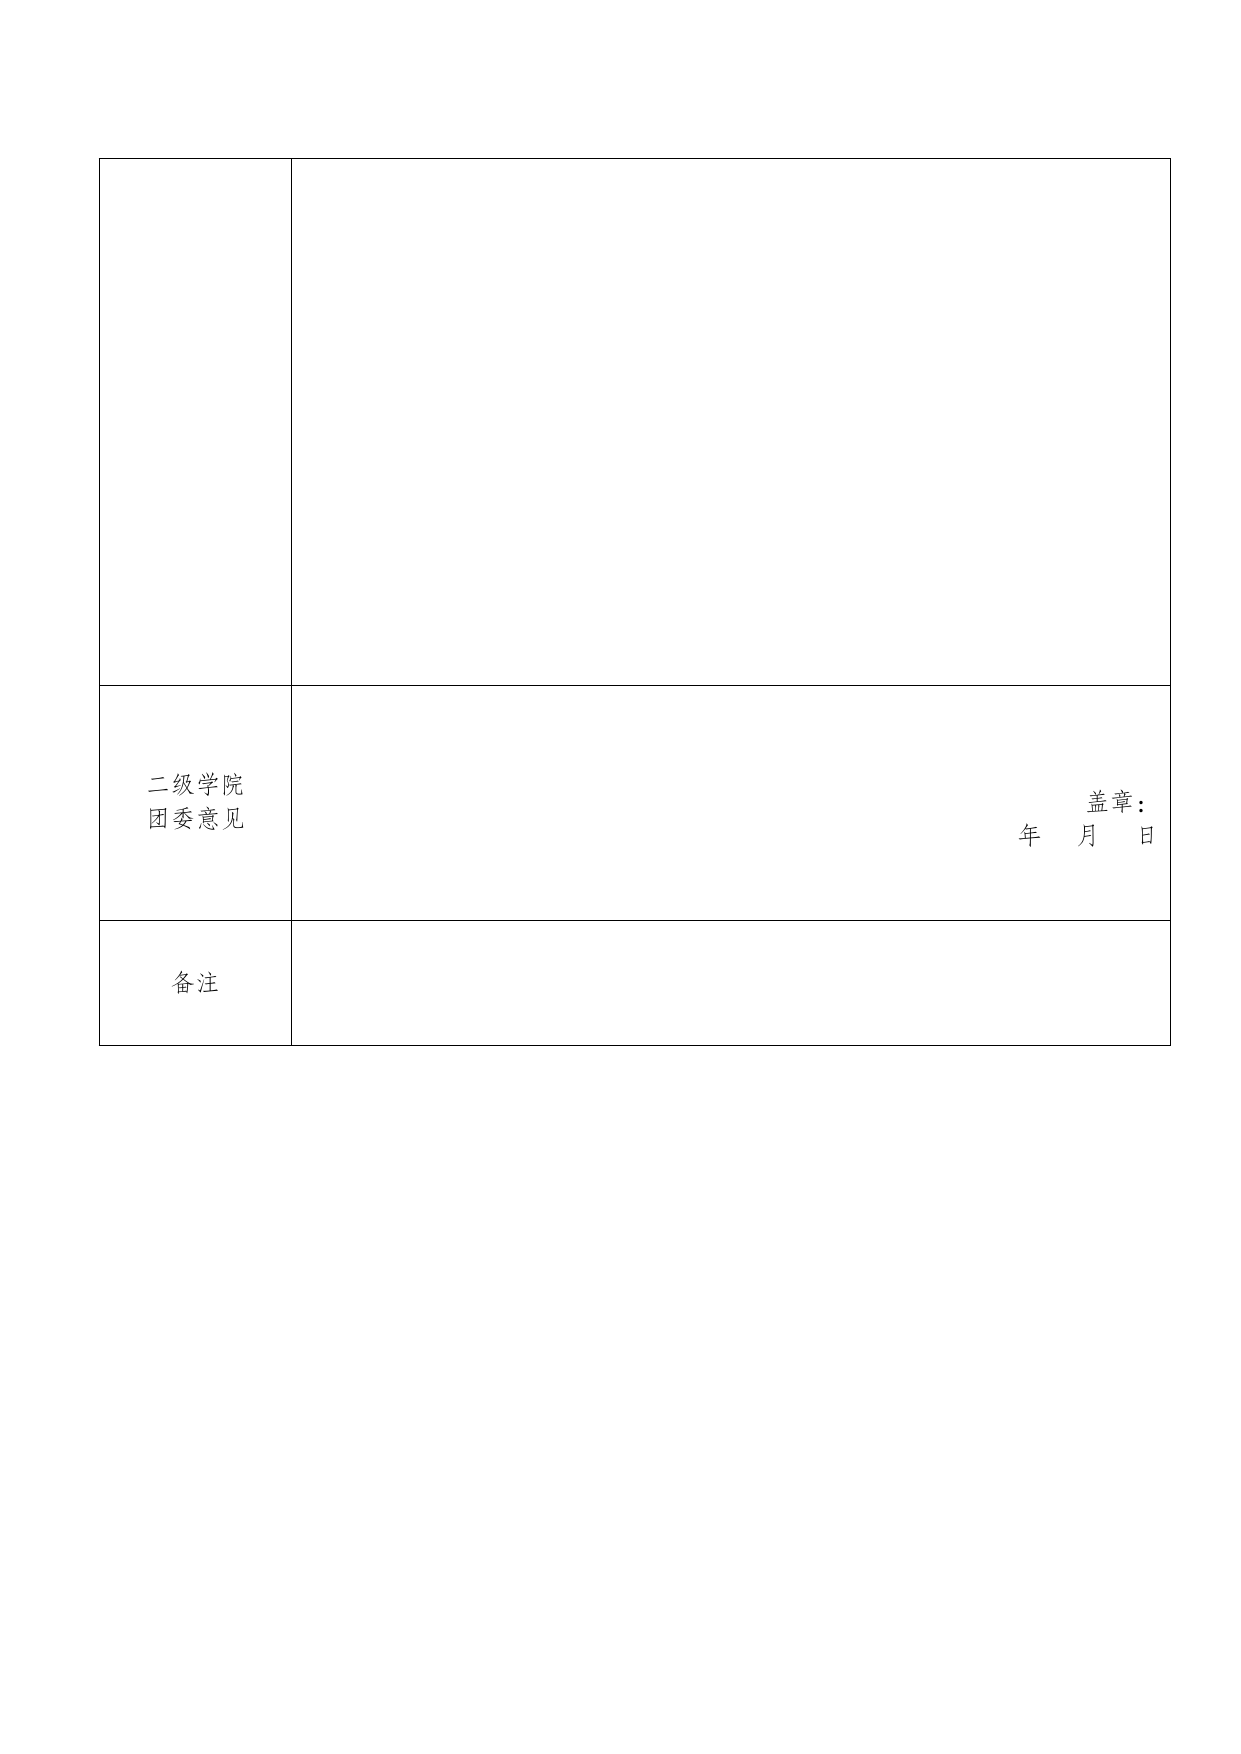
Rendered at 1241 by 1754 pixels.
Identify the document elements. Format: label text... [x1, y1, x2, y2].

table_cell [100, 159, 291, 685]
table_cell 备注 [100, 921, 291, 1045]
table_cell 二级学院 团委意见 [100, 686, 291, 920]
table_cell 盖章： 年 月 日 [292, 686, 1170, 920]
table_cell [292, 921, 1170, 1045]
table_cell [292, 159, 1170, 685]
